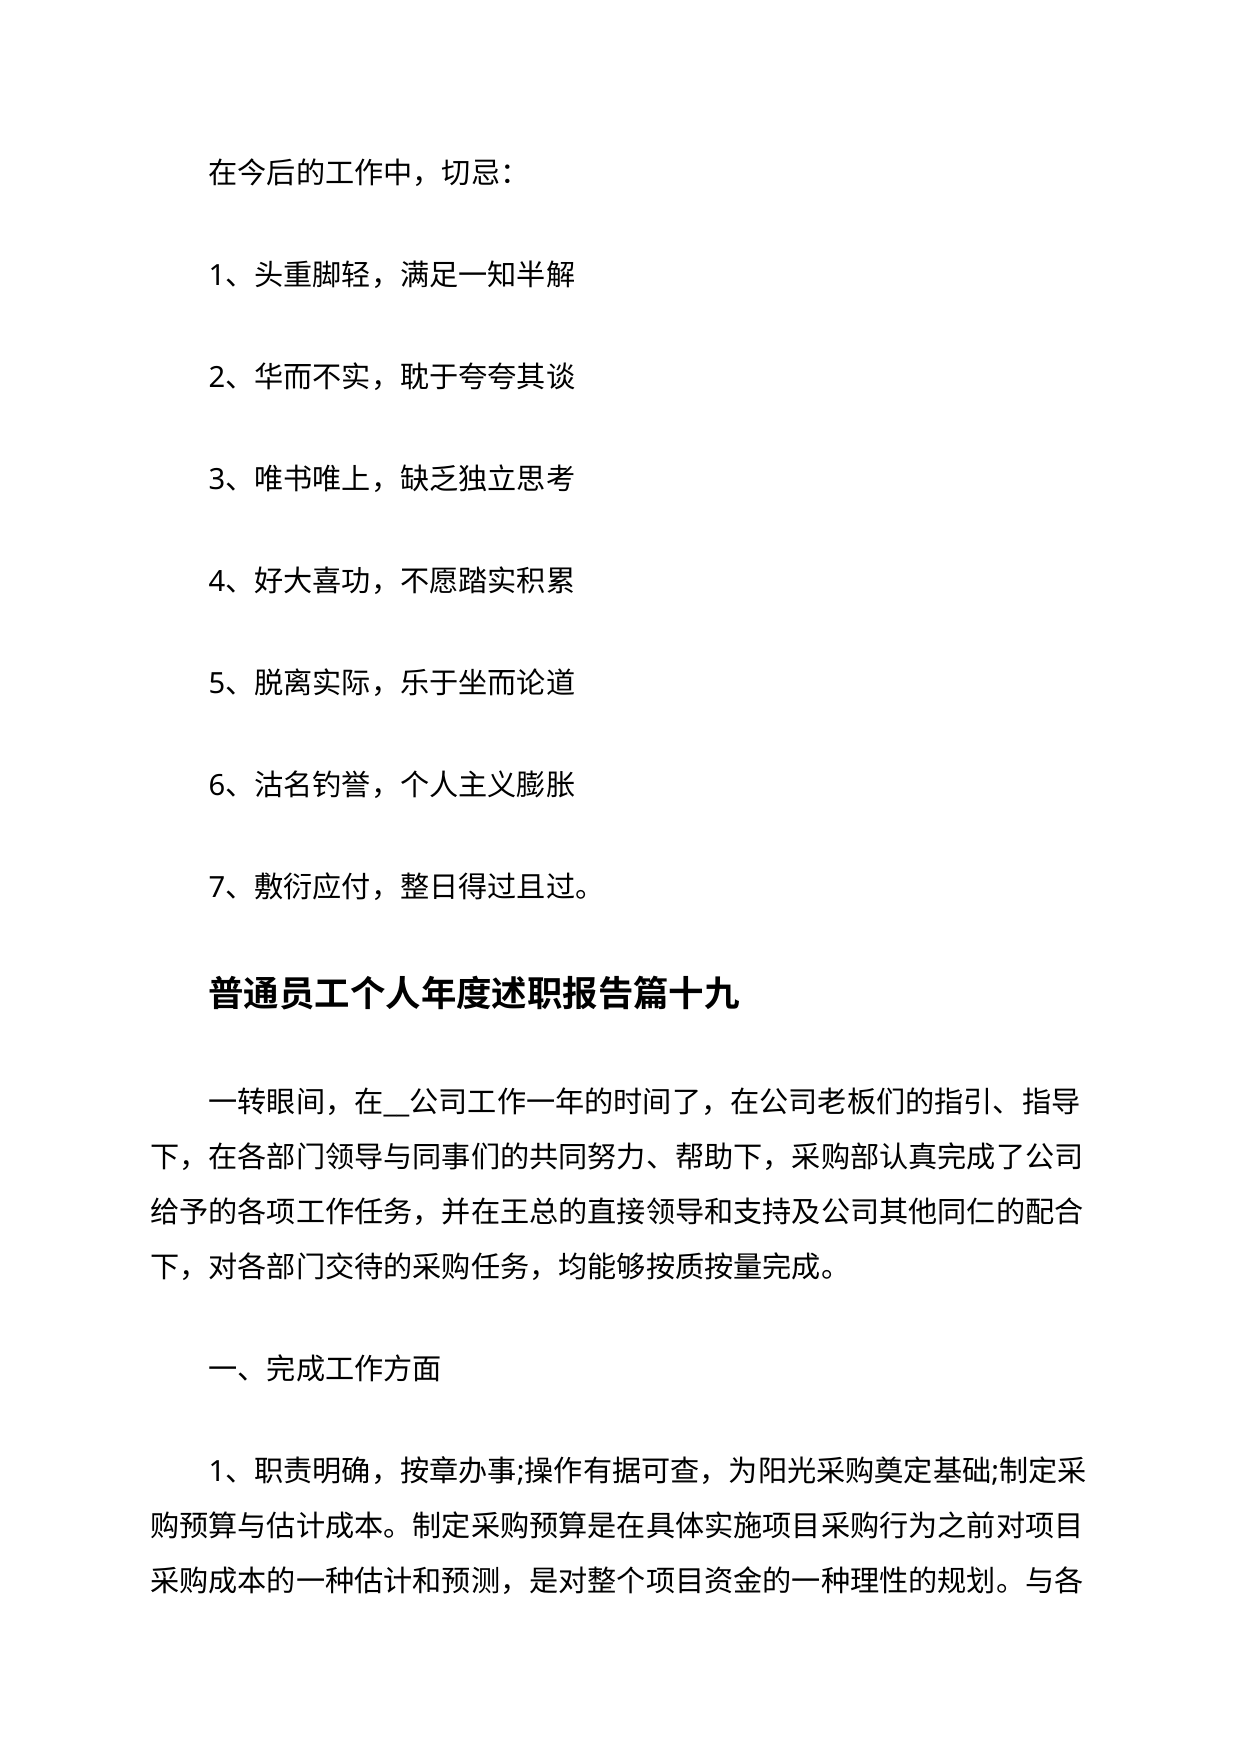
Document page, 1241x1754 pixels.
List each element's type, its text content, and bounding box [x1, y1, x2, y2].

text 6、沽名钓誉，个人主义膨胀 [150, 762, 1090, 804]
text 普通员工个人年度述职报告篇十九 [150, 966, 1090, 1017]
text 1、头重脚轻，满足一知半解 [150, 252, 1090, 294]
text 2、华而不实，耽于夸夸其谈 [150, 354, 1090, 396]
text 3、唯书唯上，缺乏独立思考 [150, 456, 1090, 498]
text 一、完成工作方面 [150, 1346, 1090, 1388]
text 4、好大喜功，不愿踏实积累 [150, 558, 1090, 600]
text 在今后的工作中，切忌： [150, 150, 1090, 192]
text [150, 1447, 1090, 1599]
text 5、脱离实际，乐于坐而论道 [150, 660, 1090, 702]
text 7、敷衍应付，整日得过且过。 [150, 864, 1090, 906]
text 一转眼间，在__公司工作一年的时间了，在公司老板们的指引、指导下，在各部门领导与同事们的共同努力、帮助下，采购部认真完成了公司给予的各项工作任务，并在王总的直接领导和支持及公司其他同仁的配合下，对各部门交待的采购任务，均能够按质按量完成。 [150, 1079, 1090, 1286]
